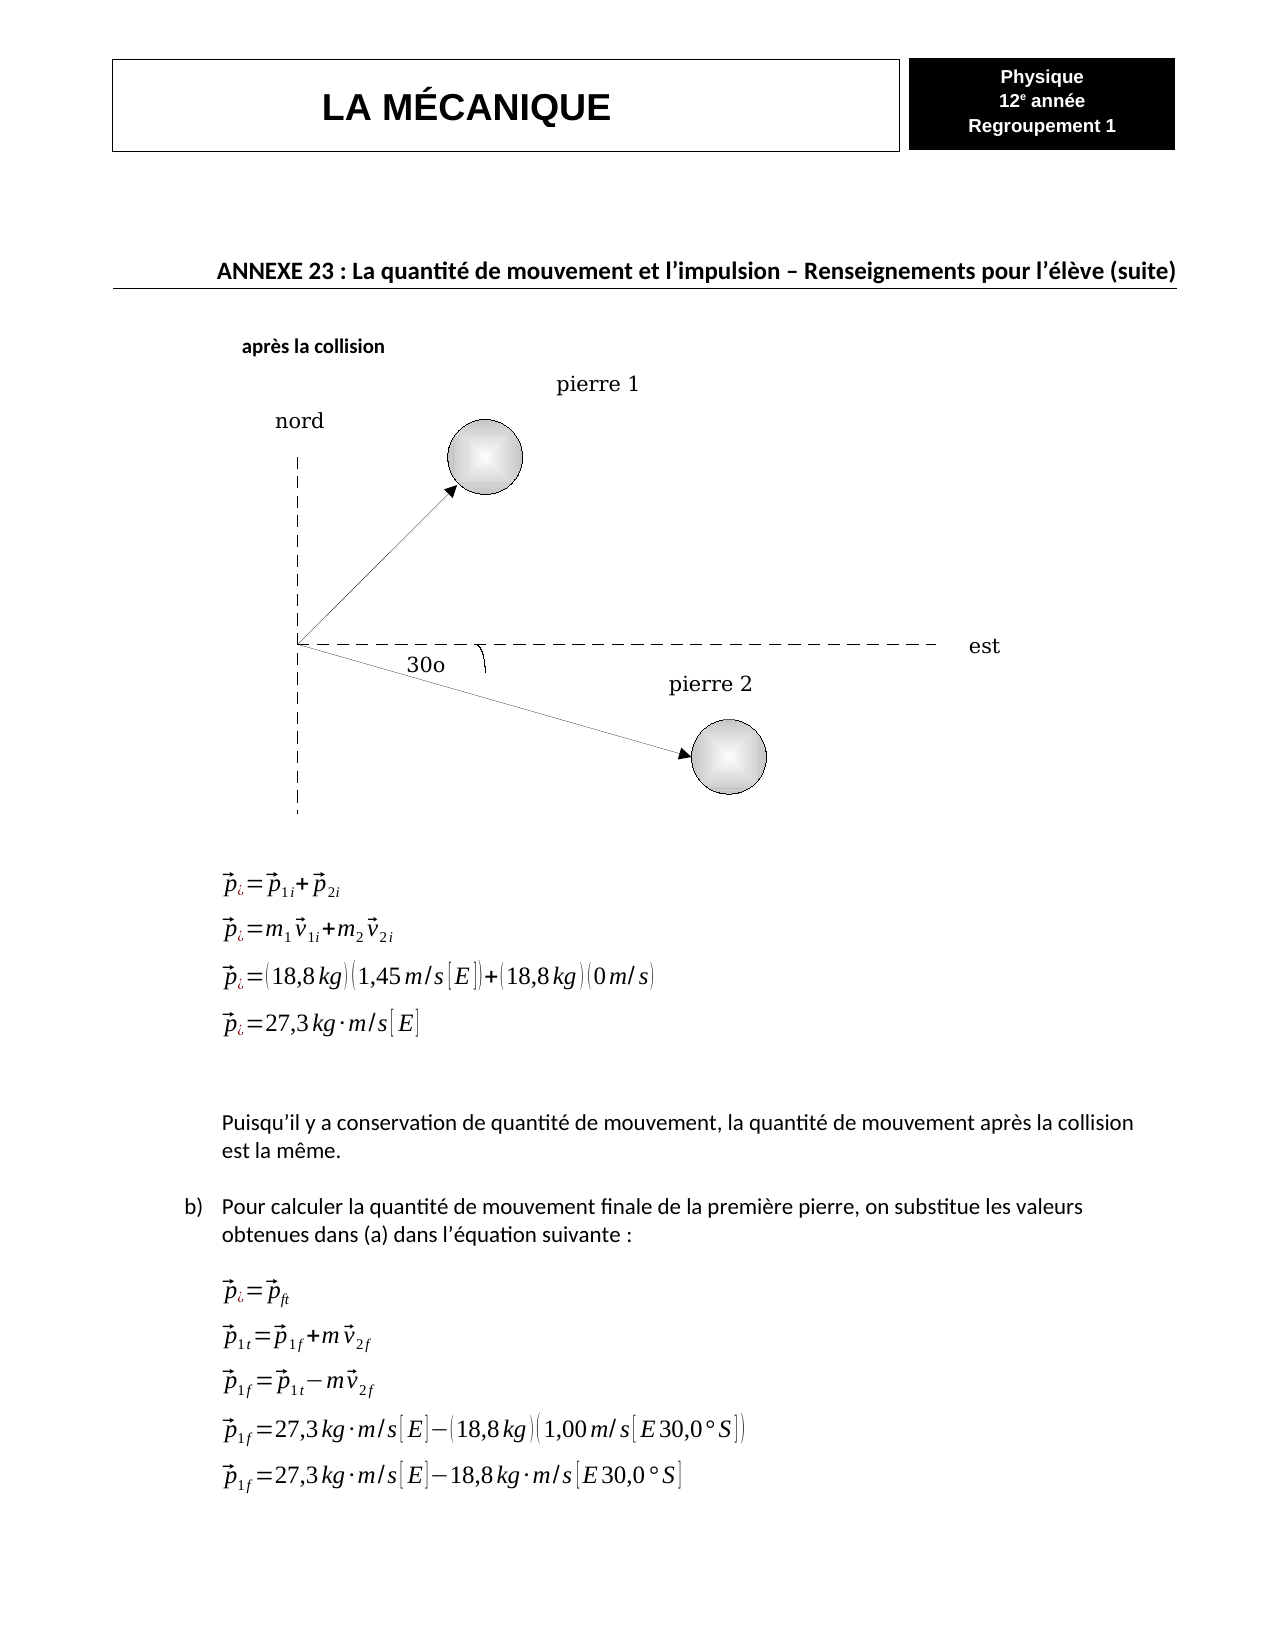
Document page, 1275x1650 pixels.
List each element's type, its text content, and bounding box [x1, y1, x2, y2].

text Puisqu’il y a conservation de quantité de mouvement, la quantité de mouvement après la collision est la même. [222, 1108, 1161, 1164]
list Pour calculer la quantité de mouvement finale de la première pierre, on substitue les valeurs obtenues dans (a) dans l’équation suivante : [184, 1192, 1161, 1248]
text ANNEXE 23 : La quantité de mouvement et l’impulsion – Renseignements pour l’élève (suite) [113, 255, 1177, 288]
